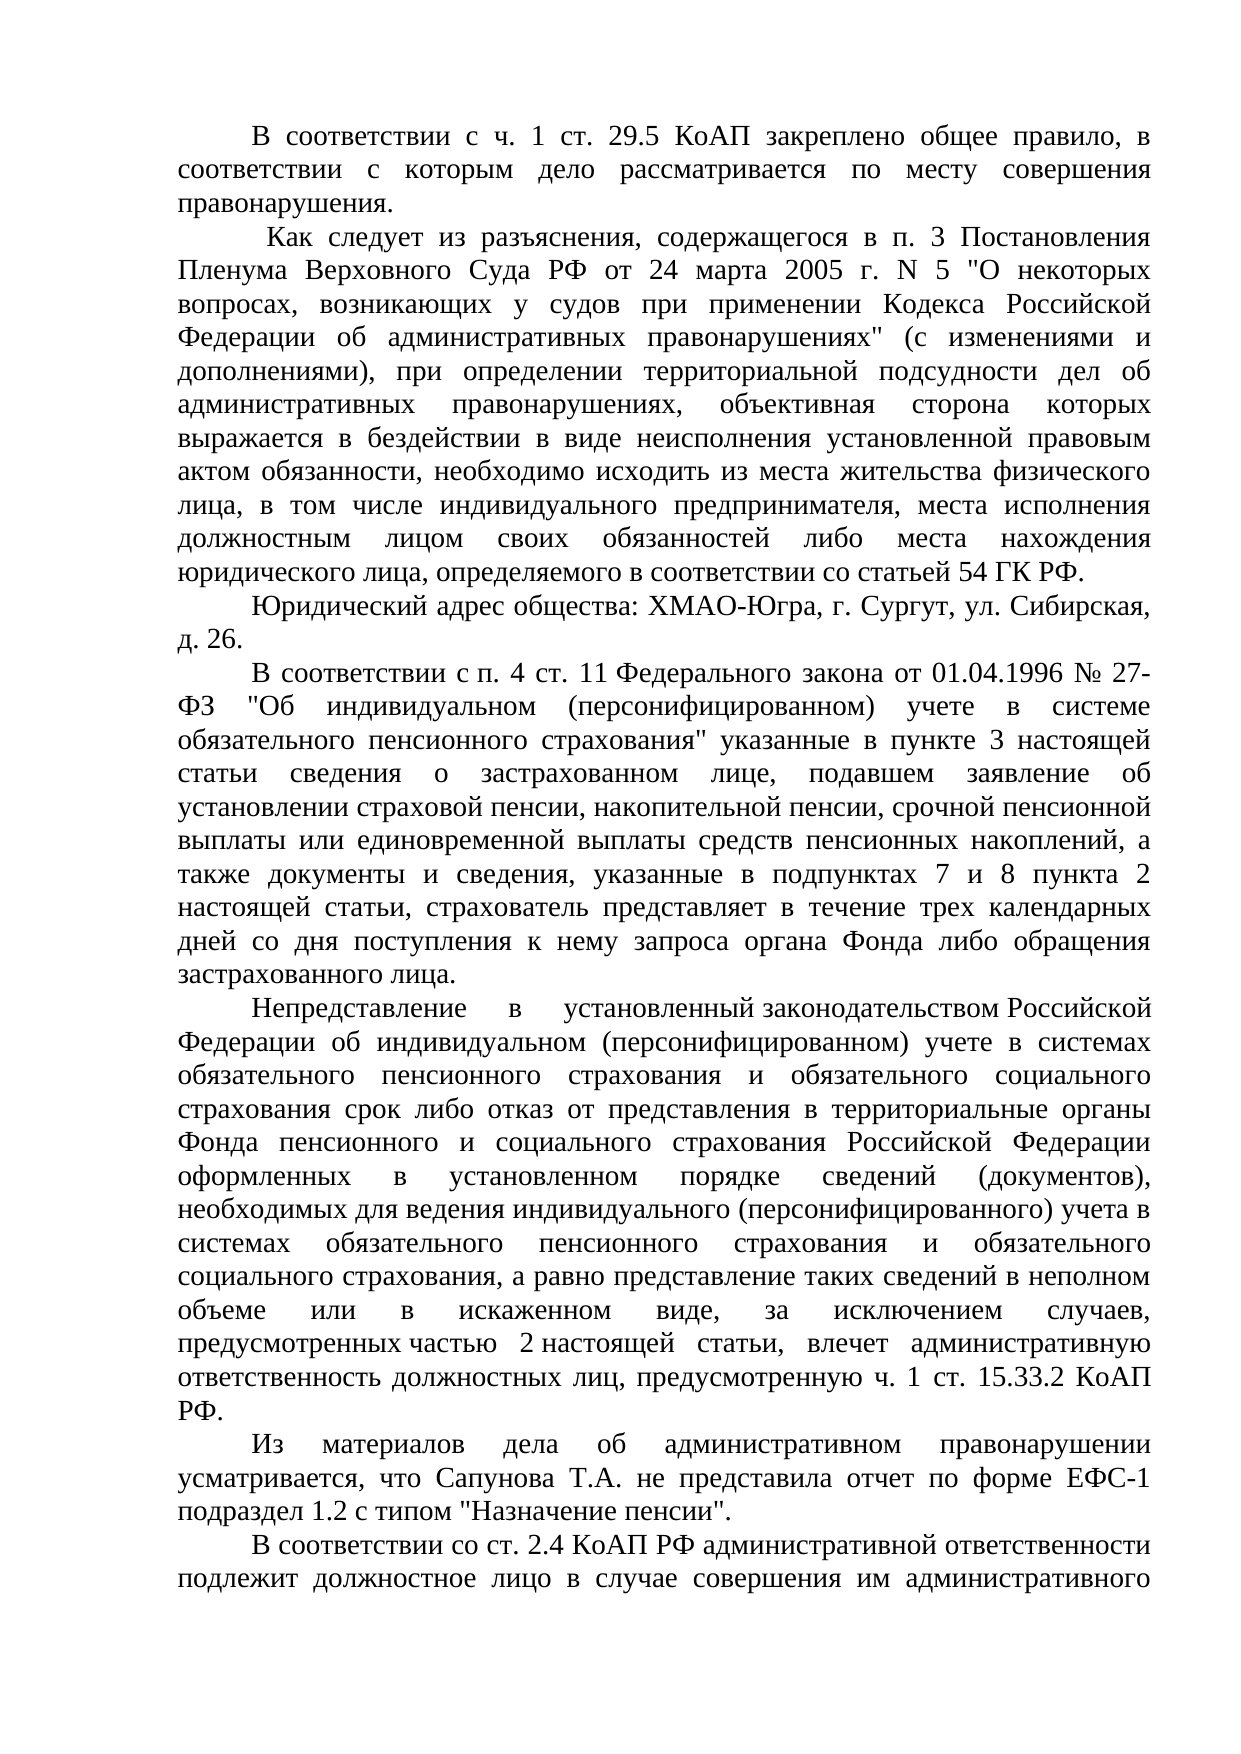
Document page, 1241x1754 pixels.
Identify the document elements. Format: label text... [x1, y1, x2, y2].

text Юридический адрес общества: ХМАО-Югра, г. Сургут, ул. Сибирская, д. 26. [177, 588, 1152, 655]
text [177, 1527, 1152, 1594]
text В соответствии с ч. 1 ст. 29.5 КоАП закреплено общее правило, в соответствии с которым дело рассматривается по месту совершения правонарушения. [177, 118, 1152, 219]
text Из материалов дела об административном правонарушении усматривается, что Сапунова Т.А. не представила отчет по форме ЕФС-1 подраздел 1.2 с типом "Назначение пенсии". [177, 1426, 1152, 1527]
text Как следует из разъяснения, содержащегося в п. 3 Постановления Пленума Верховного Суда РФ от 24 марта 2005 г. N 5 "О некоторых вопросах, возникающих у судов при применении Кодекса Российской Федерации об административных правонарушениях" (с изменениями и дополнениями), при определении территориальной подсудности дел об административных правонарушениях, объективная сторона которых выражается в бездействии в виде неисполнения установленной правовым актом обязанности, необходимо исходить из места жительства физического лица, в том числе индивидуального предпринимателя, места исполнения должностным лицом своих обязанностей либо места нахождения юридического лица, определяемого в соответствии со статьей 54 ГК РФ. [177, 219, 1152, 588]
text В соответствии с п. 4 ст. 11 Федерального закона от 01.04.1996 № 27-ФЗ "Об индивидуальном (персонифицированном) учете в системе обязательного пенсионного страхования" указанные в пункте 3 настоящей статьи сведения о застрахованном лице, подавшем заявление об установлении страховой пенсии, накопительной пенсии, срочной пенсионной выплаты или единовременной выплаты средств пенсионных накоплений, а также документы и сведения, указанные в подпунктах 7 и 8 пункта 2 настоящей статьи, страхователь представляет в течение трех календарных дней со дня поступления к нему запроса органа Фонда либо обращения застрахованного лица. [177, 655, 1152, 990]
text Непредставление в установленный законодательством Российской Федерации об индивидуальном (персонифицированном) учете в системах обязательного пенсионного страхования и обязательного социального страхования срок либо отказ от представления в территориальные органы Фонда пенсионного и социального страхования Российской Федерации оформленных в установленном порядке сведений (документов), необходимых для ведения индивидуального (персонифицированного) учета в системах обязательного пенсионного страхования и обязательного социального страхования, а равно представление таких сведений в неполном объеме или в искаженном виде, за исключением случаев, предусмотренных частью 2 настоящей статьи, влечет административную ответственность должностных лиц, предусмотренную ч. 1 ст. 15.33.2 КоАП РФ. [177, 990, 1152, 1426]
